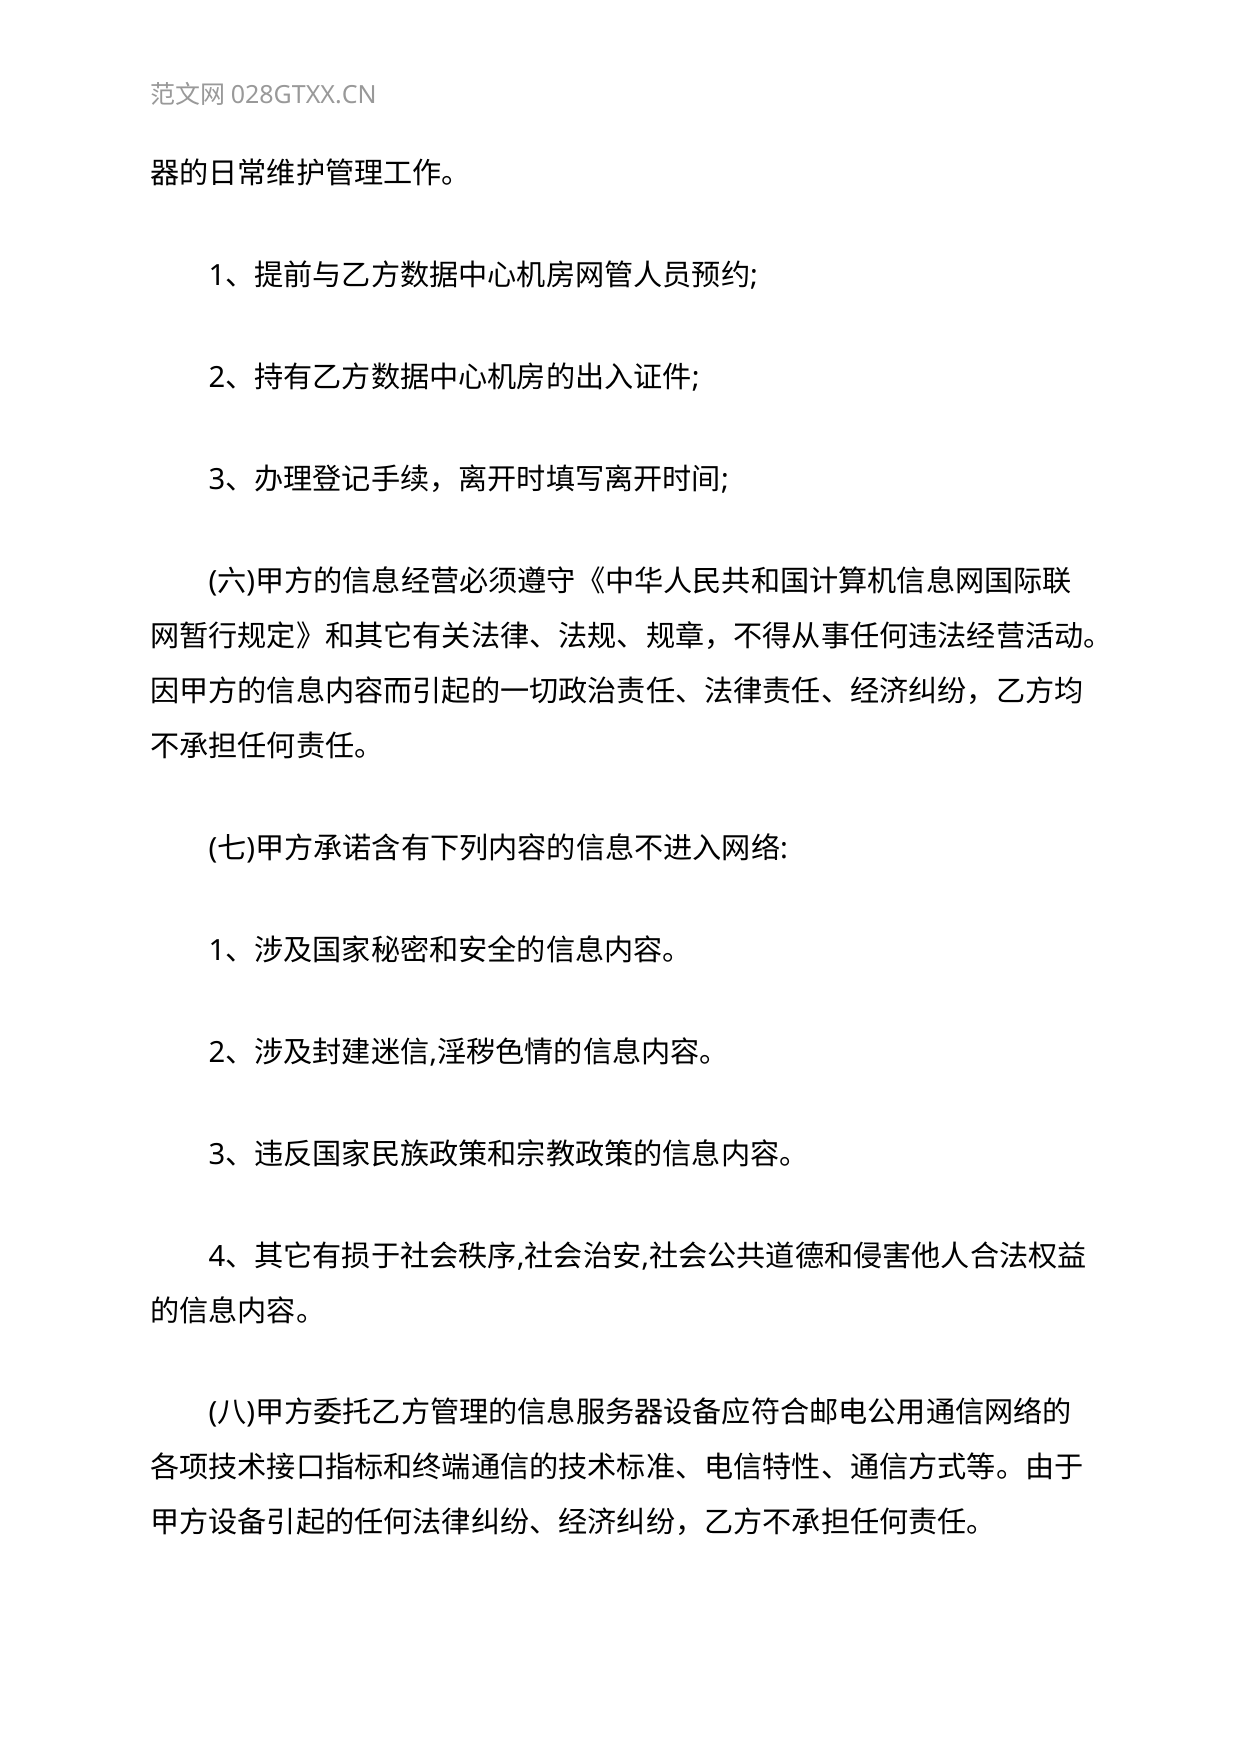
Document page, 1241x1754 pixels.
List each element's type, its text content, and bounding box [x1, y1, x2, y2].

text (六)甲方的信息经营必须遵守《中华人民共和国计算机信息网国际联网暂行规定》和其它有关法律、法规、规章，不得从事任何违法经营活动。因甲方的信息内容而引起的一切政治责任、法律责任、经济纠纷，乙方均不承担任何责任。 [150, 558, 1090, 765]
text 3、违反国家民族政策和宗教政策的信息内容。 [150, 1130, 1090, 1173]
text 3、办理登记手续，离开时填写离开时间; [150, 456, 1090, 498]
text 2、涉及封建迷信,淫秽色情的信息内容。 [150, 1028, 1090, 1071]
text (八)甲方委托乙方管理的信息服务器设备应符合邮电公用通信网络的各项技术接口指标和终端通信的技术标准、电信特性、通信方式等。由于甲方设备引起的任何法律纠纷、经济纠纷，乙方不承担任何责任。 [150, 1389, 1090, 1541]
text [150, 150, 1090, 192]
text 4、其它有损于社会秩序,社会治安,社会公共道德和侵害他人合法权益的信息内容。 [150, 1232, 1090, 1329]
text 1、提前与乙方数据中心机房网管人员预约; [150, 252, 1090, 294]
text 2、持有乙方数据中心机房的出入证件; [150, 354, 1090, 396]
text 1、涉及国家秘密和安全的信息内容。 [150, 926, 1090, 969]
text (七)甲方承诺含有下列内容的信息不进入网络: [150, 824, 1090, 867]
